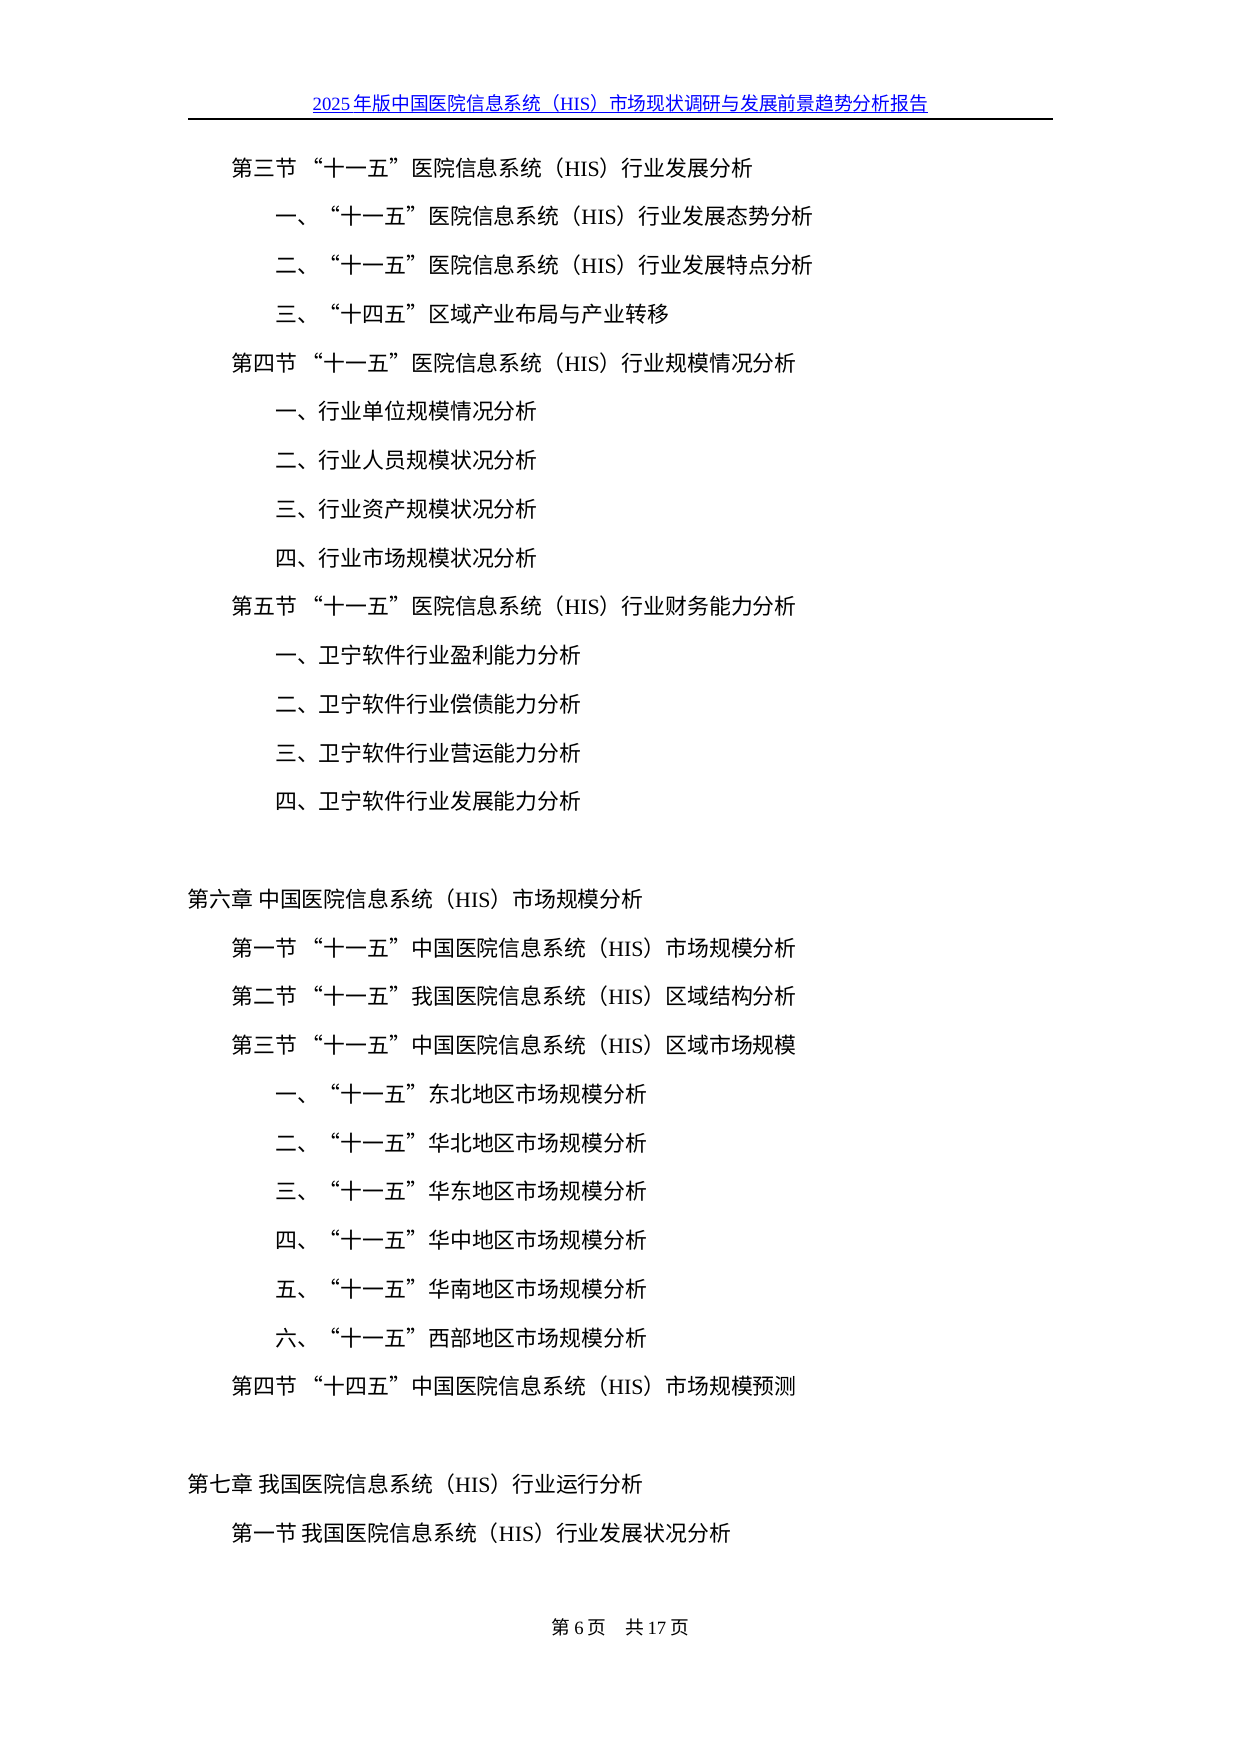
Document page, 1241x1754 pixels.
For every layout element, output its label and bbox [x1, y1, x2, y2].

text [187, 150, 1053, 1548]
